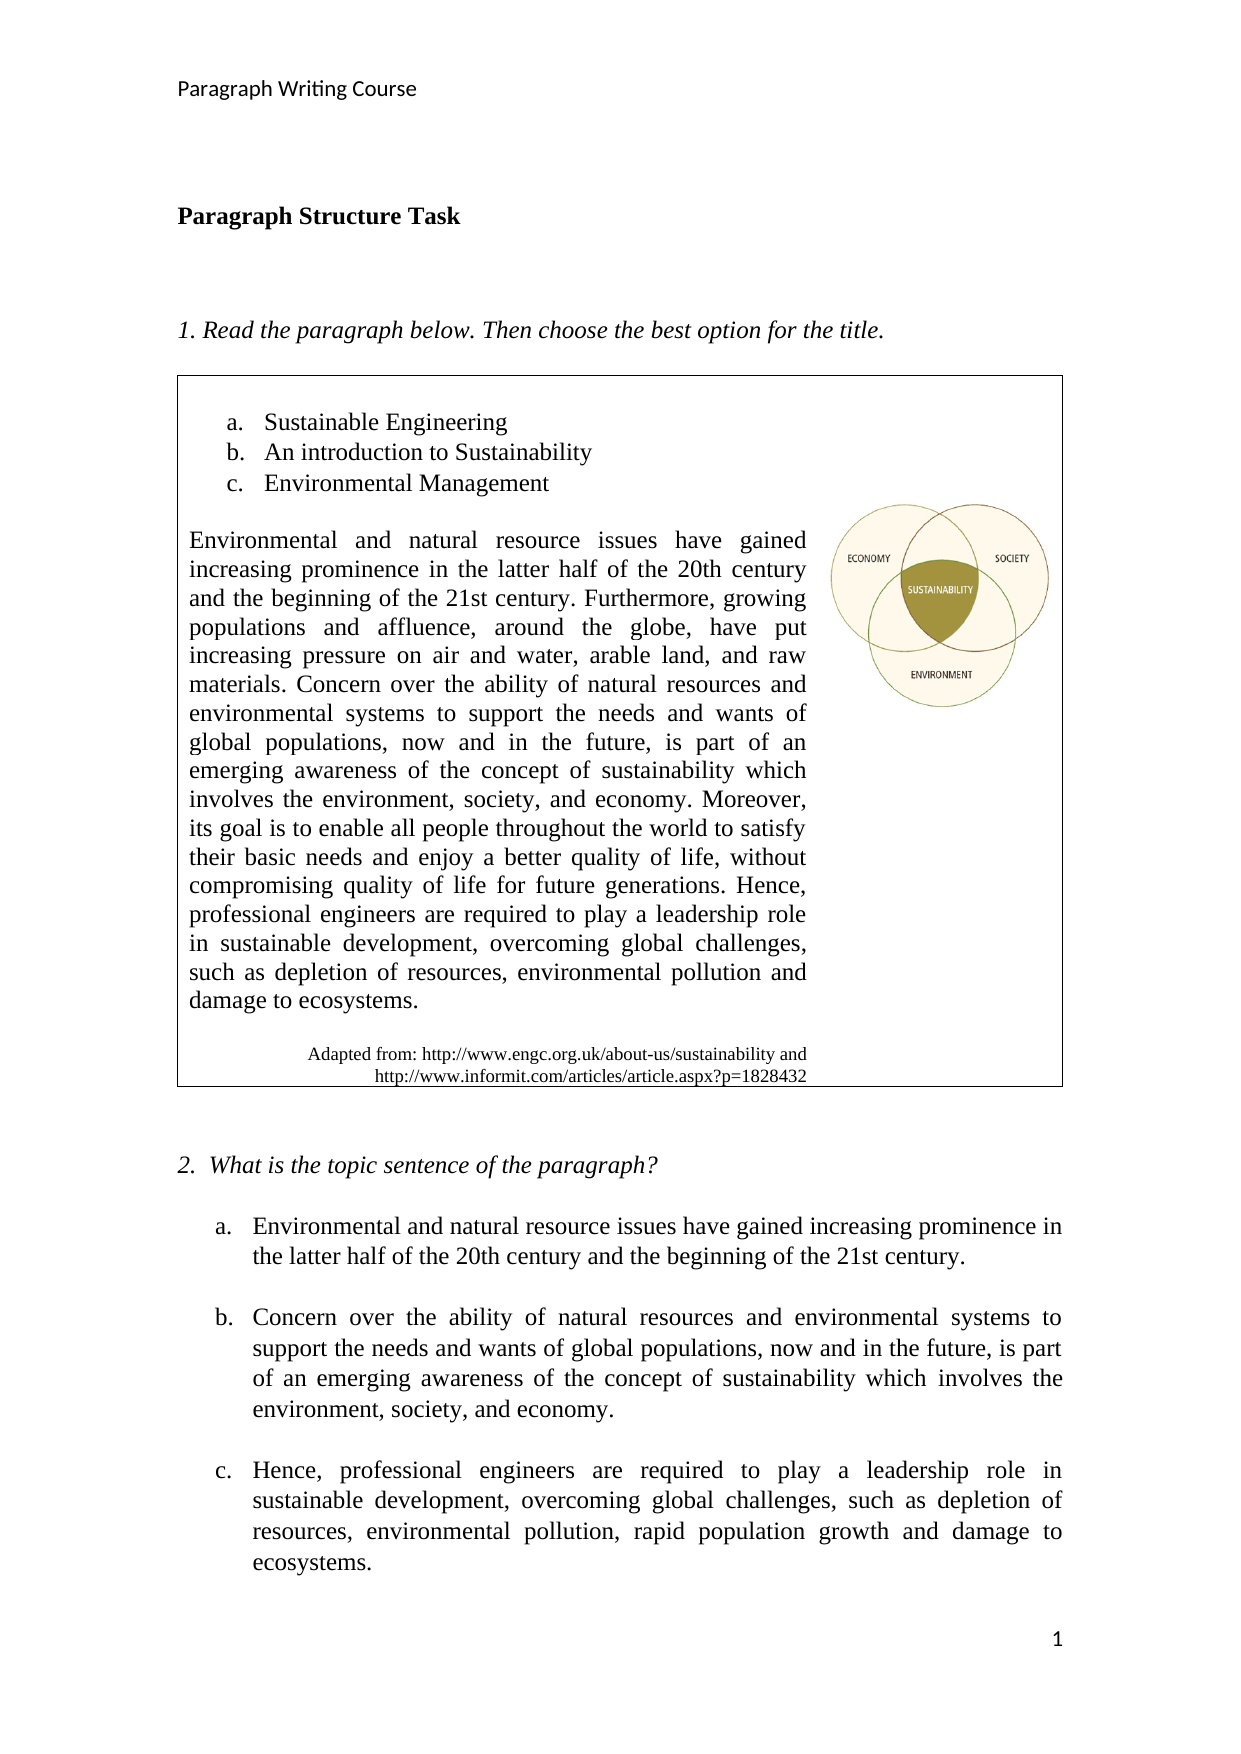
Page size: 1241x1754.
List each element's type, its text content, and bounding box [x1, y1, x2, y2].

text 2. What is the topic sentence of the paragraph? [177, 1148, 1063, 1179]
table_header [819, 376, 1062, 1086]
text Paragraph Structure Task [177, 201, 1063, 230]
list Hence, professional engineers are required to play a leadership role in sustainable development, overcoming global challenges, such as depletion of resources, environmental pollution, rapid population growth and damage to ecosystems. [215, 1453, 1063, 1575]
text 1. Read the paragraph below. Then choose the best option for the title. [177, 315, 1063, 344]
list Concern over the ability of natural resources and environmental systems to support the needs and wants of global populations, now and in the future, is part of an emerging awareness of the concept of sustainability which involves the environment, society, and economy. [215, 1301, 1063, 1423]
list Environmental and natural resource issues have gained increasing prominence in the latter half of the 20th century and the beginning of the 21st century. [215, 1209, 1063, 1270]
picture [829, 496, 1052, 710]
table_header Sustainable Engineering An introduction to Sustainability Environmental Management Environmental and natural resource issues have gained increasing prominence in the latter half of the 20th century and the beginning of the 21st century. Furthermore, growing populations and affluence, around the globe, have put increasing pressure on air and water, arable land, and raw materials. Concern over the ability of natural resources and environmental systems to support the needs and wants of global populations, now and in the future, is part of an emerging awareness of the concept of sustainability which involves the environment, society, and economy. Moreover, its goal is to enable all people throughout the world to satisfy their basic needs and enjoy a better quality of life, without compromising quality of life for future generations. Hence, professional engineers are required to play a leadership role in sustainable development, overcoming global challenges, such as depletion of resources, environmental pollution and damage to ecosystems. Adapted from: http://www.engc.org.uk/about-us/sustainability and http://www.informit.com/articles/article.aspx?p=1828432 [178, 376, 818, 1086]
